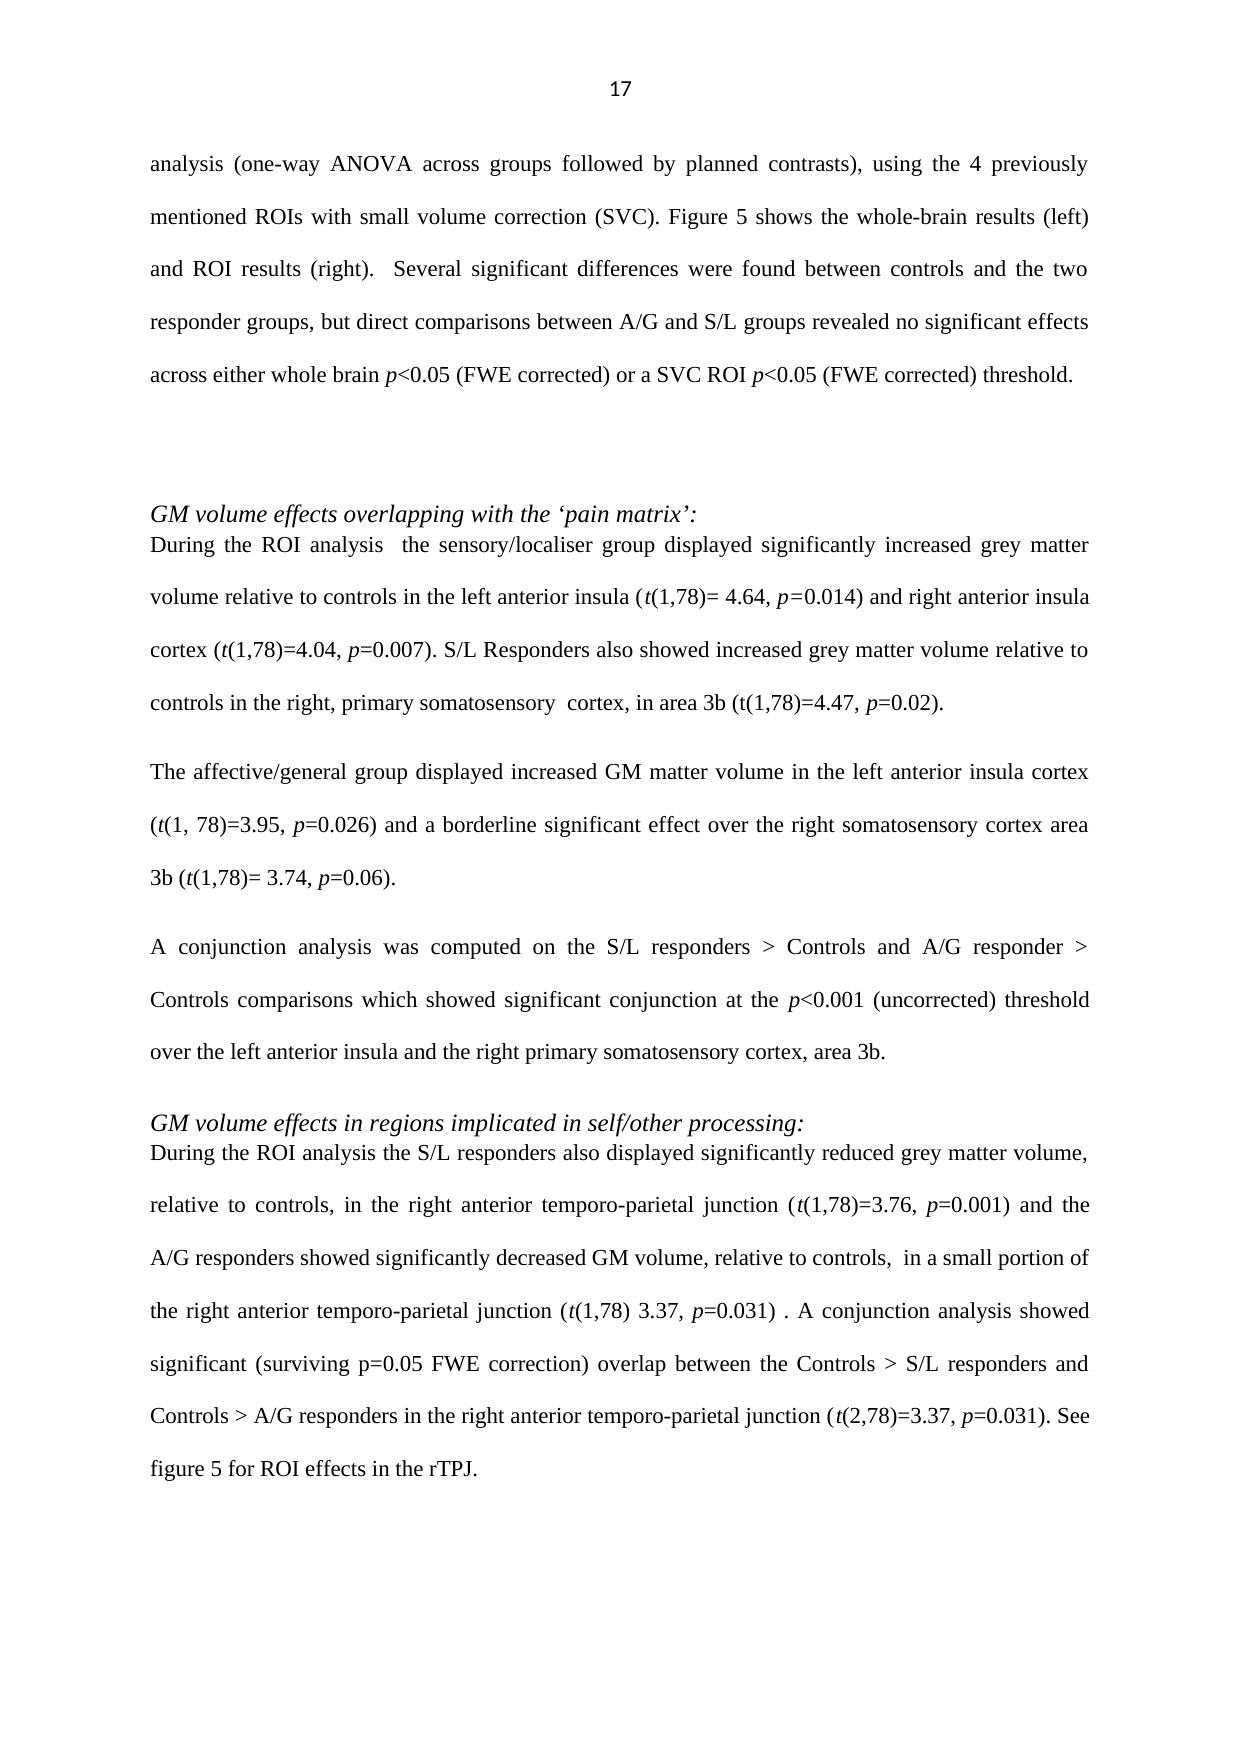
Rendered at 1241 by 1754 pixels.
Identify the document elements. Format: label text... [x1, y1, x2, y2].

text During the ROI analysis the S/L responders also displayed significantly reduced grey matter volume, relative to controls, in the right anterior temporo-parietal junction (t(1,78)=3.76, p=0.001) and the A/G responders showed significantly decreased GM volume, relative to controls, in a small portion of the right anterior temporo-parietal junction (t(1,78) 3.37, p=0.031) . A conjunction analysis showed significant (surviving p=0.05 FWE correction) overlap between the Controls > S/L responders and Controls > A/G responders in the right anterior temporo-parietal junction (t(2,78)=3.37, p=0.031). See figure 5 for ROI effects in the rTPJ. [150, 1139, 1090, 1481]
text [150, 150, 1090, 387]
text The affective/general group displayed increased GM matter volume in the left anterior insula cortex (t(1, 78)=3.95, p=0.026) and a borderline significant effect over the right somatosensory cortex area 3b (t(1,78)= 3.74, p=0.06). [150, 758, 1090, 890]
text During the ROI analysis the sensory/localiser group displayed significantly increased grey matter volume relative to controls in the left anterior insula (t(1,78)= 4.64, p=0.014) and right anterior insula cortex (t(1,78)=4.04, p=0.007). S/L Responders also showed increased grey matter volume relative to controls in the right, primary somatosensory cortex, in area 3b (t(1,78)=4.47, p=0.02). [150, 531, 1090, 715]
subtitle GM volume effects overlapping with the ‘pain matrix’: [150, 499, 1090, 528]
subtitle GM volume effects in regions implicated in self/other processing: [150, 1108, 1090, 1136]
text A conjunction analysis was computed on the S/L responders > Controls and A/G responder > Controls comparisons which showed significant conjunction at the p<0.001 (uncorrected) threshold over the left anterior insula and the right primary somatosensory cortex, area 3b. [150, 933, 1090, 1065]
